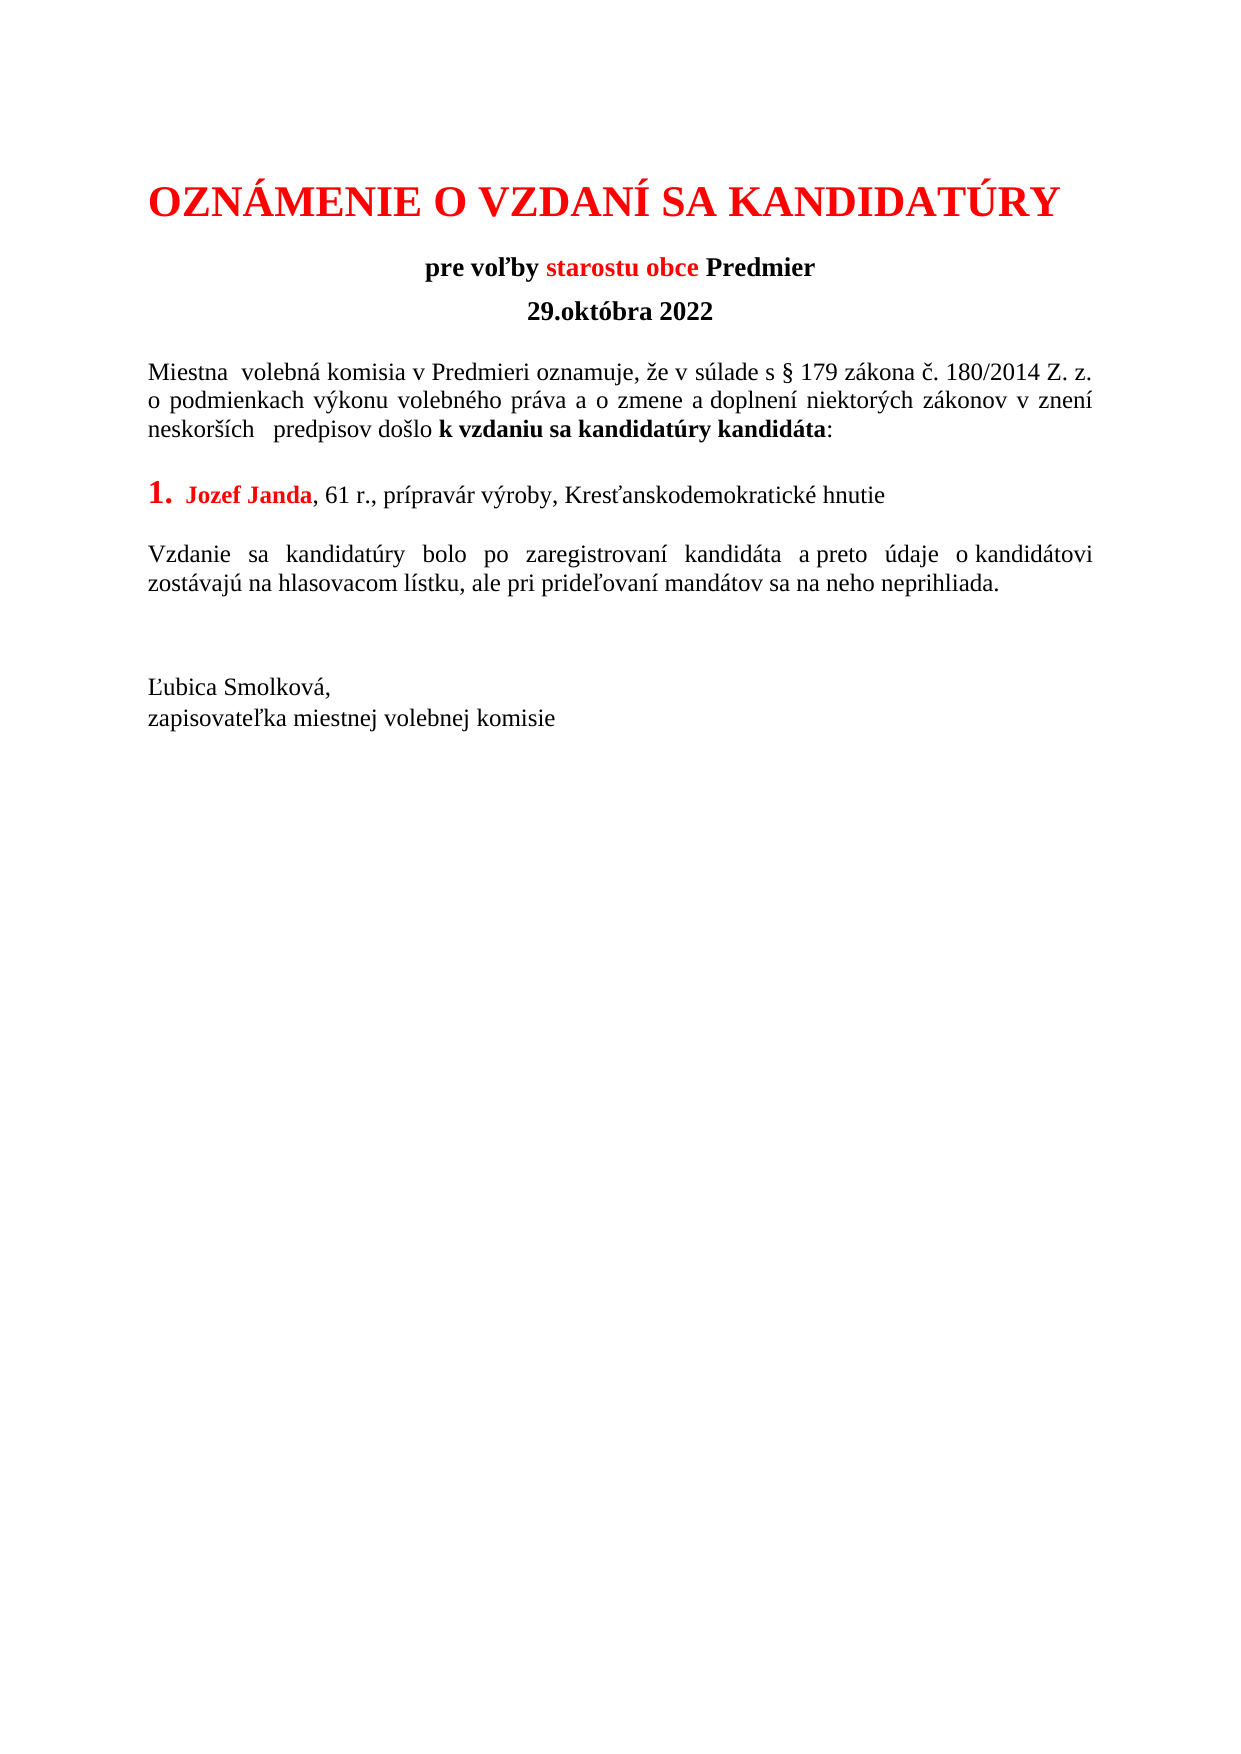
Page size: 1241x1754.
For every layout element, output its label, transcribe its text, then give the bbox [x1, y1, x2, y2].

text zapisovateľka miestnej volebnej komisie [148, 703, 1093, 732]
text OZNÁMENIE O VZDANÍ SA KANDIDATÚRY [148, 176, 1093, 226]
list Jozef Janda, 61 r., prípravár výroby, Kresťanskodemokratické hnutie [148, 472, 1093, 510]
text Miestna volebná komisia v Predmieri oznamuje, že v súlade s § 179 zákona č. 180/2014 Z. z. o podmienkach výkonu volebného práva a o zmene a doplnení niektorých zákonov v znení neskorších predpisov došlo k vzdaniu sa kandidatúry kandidáta: [148, 357, 1093, 443]
text Ľubica Smolková, [148, 672, 1093, 701]
text pre voľby starostu obce Predmier [148, 251, 1093, 282]
text Vzdanie sa kandidatúry bolo po zaregistrovaní kandidáta a preto údaje o kandidátovi zostávajú na hlasovacom lístku, ale pri prideľovaní mandátov sa na neho neprihliada. [148, 539, 1093, 596]
text 29.októbra 2022 [148, 294, 1093, 326]
